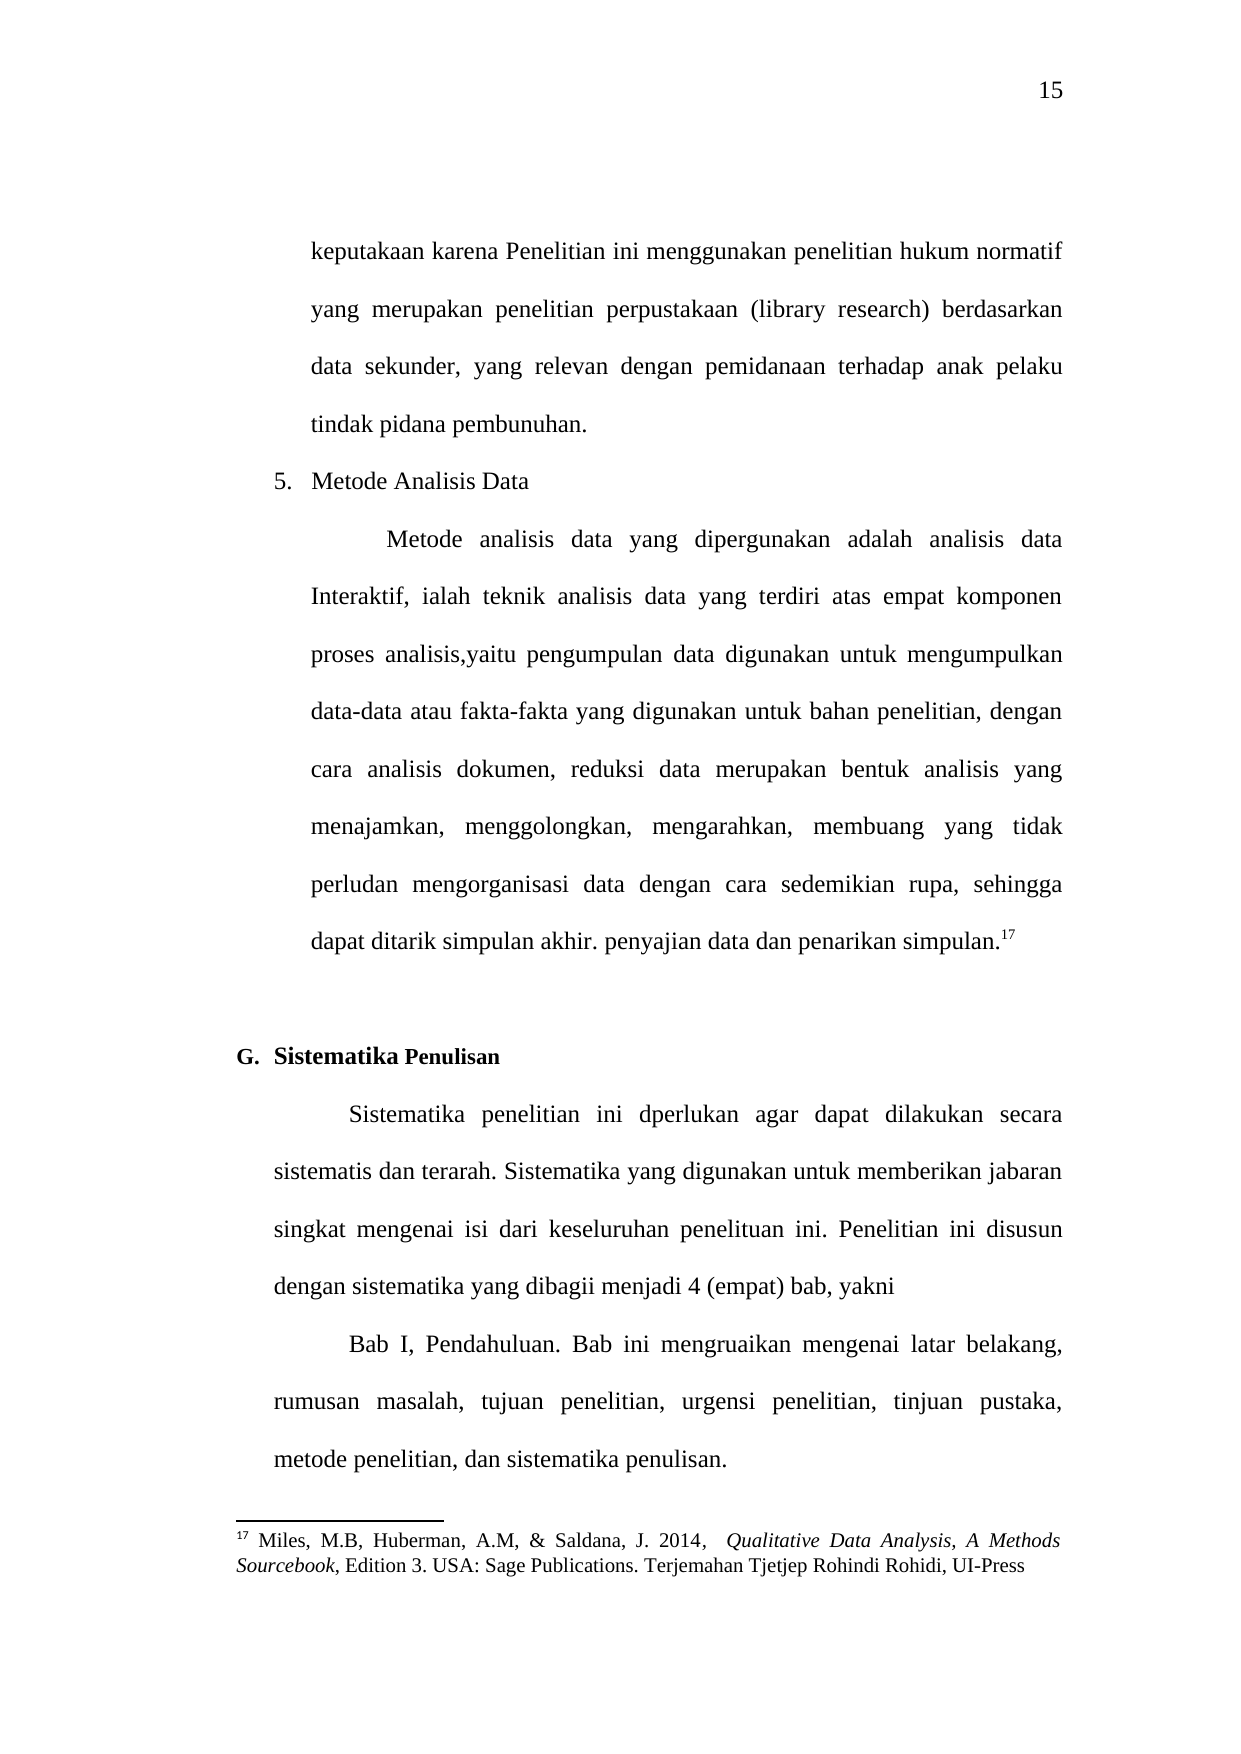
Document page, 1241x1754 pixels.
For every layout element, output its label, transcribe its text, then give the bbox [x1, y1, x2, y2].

list Metode Analisis Data [273, 466, 1063, 495]
text Sistematika penelitian ini dperlukan agar dapat dilakukan secara sistematis dan terarah. Sistematika yang digunakan untuk memberikan jabaran singkat mengenai isi dari keseluruhan penelituan ini. Penelitian ini disusun dengan sistematika yang dibagii menjadi 4 (empat) bab, yakni [273, 1099, 1063, 1300]
list Sistematika Penulisan [236, 1041, 1063, 1070]
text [311, 236, 1063, 437]
text Bab I, Pendahuluan. Bab ini mengruaikan mengenai latar belakang, rumusan masalah, tujuan penelitian, urgensi penelitian, tinjuan pustaka, metode penelitian, dan sistematika penulisan. [273, 1329, 1063, 1472]
text Metode analisis data yang dipergunakan adalah analisis data Interaktif, ialah teknik analisis data yang terdiri atas empat komponen proses analisis,yaitu pengumpulan data digunakan untuk mengumpulkan data-data atau fakta-fakta yang digunakan untuk bahan penelitian, dengan cara analisis dokumen, reduksi data merupakan bentuk analisis yang menajamkan, menggolongkan, mengarahkan, membuang yang tidak perludan mengorganisasi data dengan cara sedemikian rupa, sehingga dapat ditarik simpulan akhir. penyajian data dan penarikan simpulan. [311, 524, 1063, 955]
